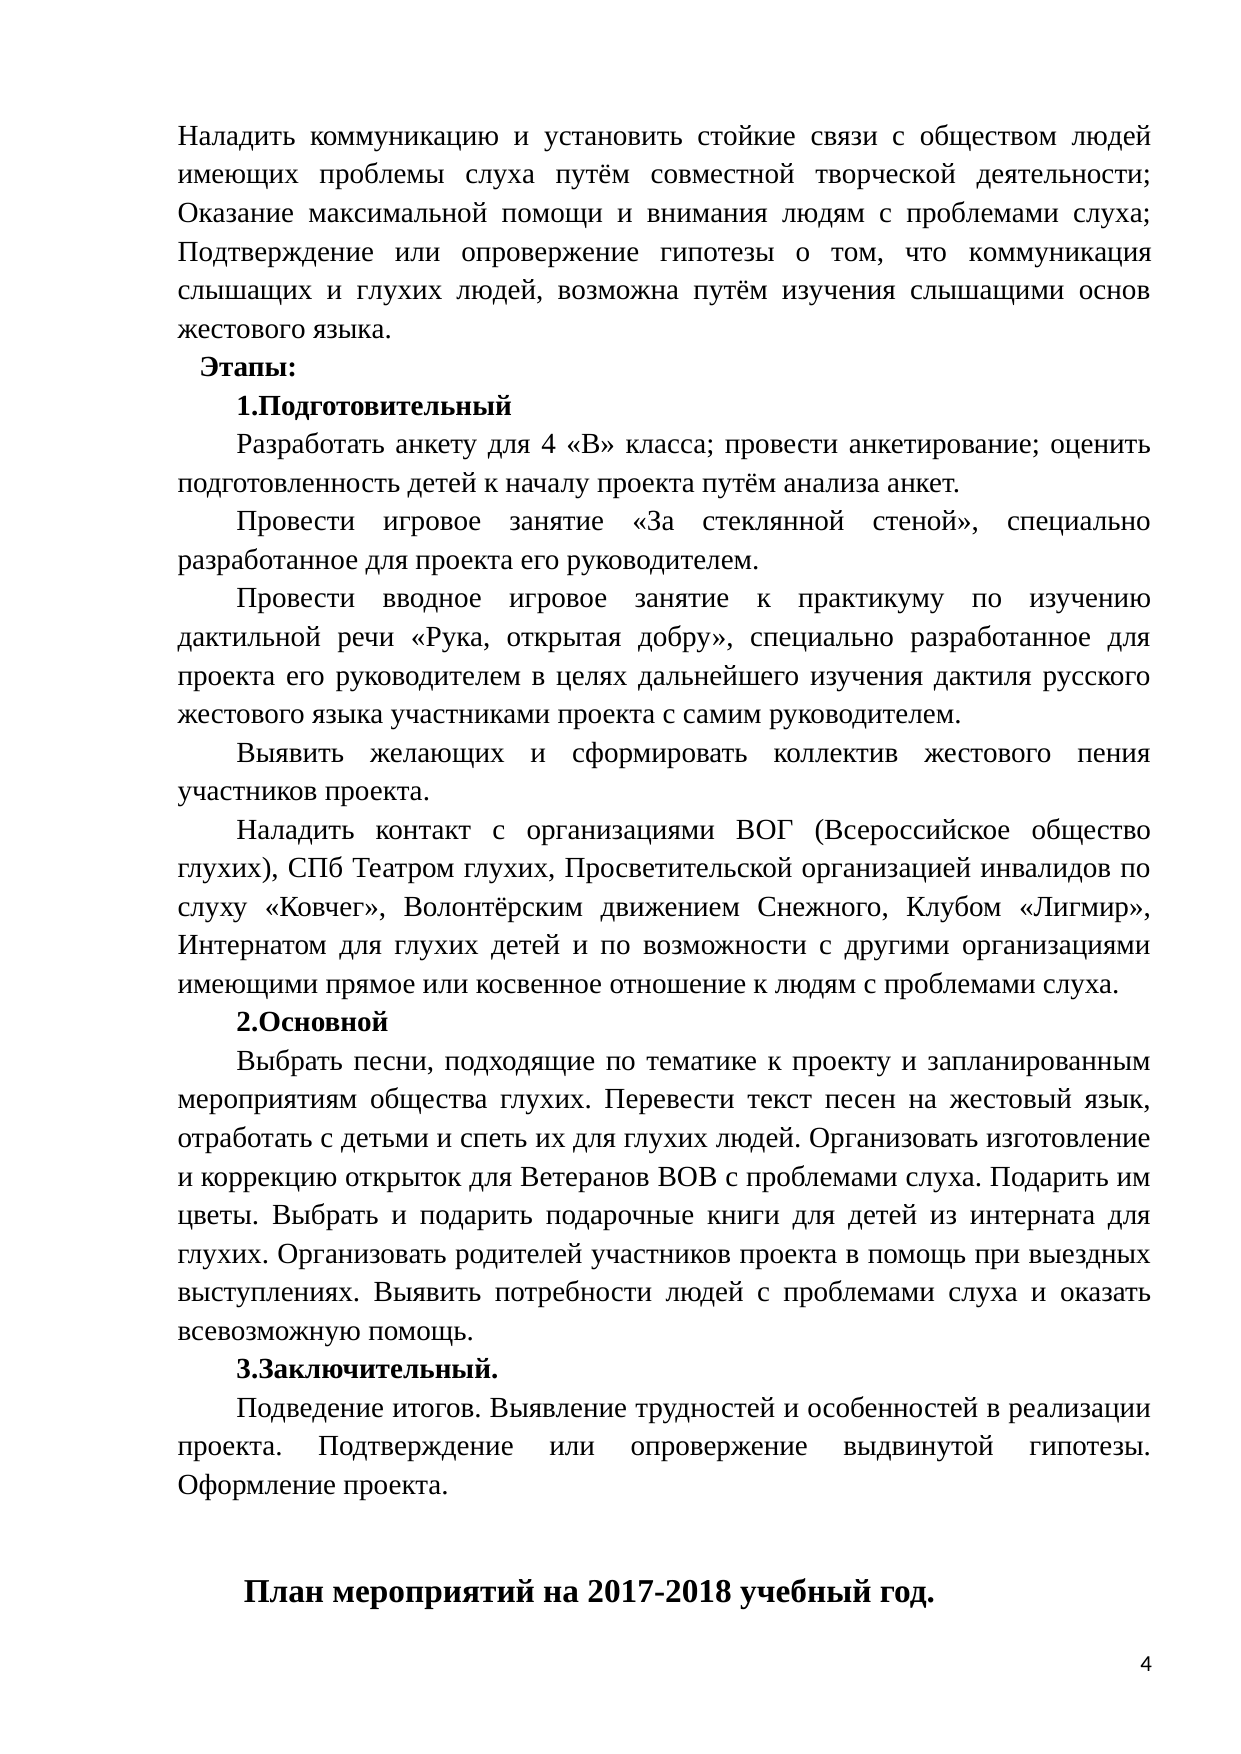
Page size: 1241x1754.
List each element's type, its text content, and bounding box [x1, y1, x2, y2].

text План мероприятий на 2017-2018 учебный год. [177, 1572, 1152, 1610]
text Провести игровое занятие «За стеклянной стеной», специально разработанное для проекта его руководителем. [177, 503, 1152, 576]
text Выбрать песни, подходящие по тематике к проекту и запланированным мероприятиям общества глухих. Перевести текст песен на жестовый язык, отработать с детьми и спеть их для глухих людей. Организовать изготовление и коррекцию открыток для Ветеранов ВОВ с проблемами слуха. Подарить им цветы. Выбрать и подарить подарочные книги для детей из интерната для глухих. Организовать родителей участников проекта в помощь при выездных выступлениях. Выявить потребности людей с проблемами слуха и оказать всевозможную помощь. [177, 1043, 1152, 1346]
text Наладить контакт с организациями ВОГ (Всероссийское общество глухих), СПб Театром глухих, Просветительской организацией инвалидов по слуху «Ковчег», Волонтёрским движением Снежного, Клубом «Лигмир», Интернатом для глухих детей и по возможности с другими организациями имеющими прямое или косвенное отношение к людям с проблемами слуха. [177, 812, 1152, 999]
text Подведение итогов. Выявление трудностей и особенностей в реализации проекта. Подтверждение или опровержение выдвинутой гипотезы. Оформление проекта. [177, 1390, 1152, 1501]
text 3.Заключительный. [177, 1351, 1152, 1385]
text Выявить желающих и сформировать коллектив жестового пения участников проекта. [177, 735, 1152, 807]
text Провести вводное игровое занятие к практикуму по изучению дактильной речи «Рука, открытая добру», специально разработанное для проекта его руководителем в целях дальнейшего изучения дактиля русского жестового языка участниками проекта с самим руководителем. [177, 581, 1152, 730]
text 2.Основной [177, 1004, 1152, 1038]
text Этапы: [177, 349, 1152, 383]
text 1.Подготовительный [177, 388, 1152, 421]
text Наладить коммуникацию и установить стойкие связи с обществом людей имеющих проблемы слуха путём совместной творческой деятельности; Оказание максимальной помощи и внимания людям с проблемами слуха; Подтверждение или опровержение гипотезы о том, что коммуникация слышащих и глухих людей, возможна путём изучения слышащими основ жестового языка. [177, 118, 1152, 344]
text Разработать анкету для 4 «В» класса; провести анкетирование; оценить подготовленность детей к началу проекта путём анализа анкет. [177, 426, 1152, 498]
